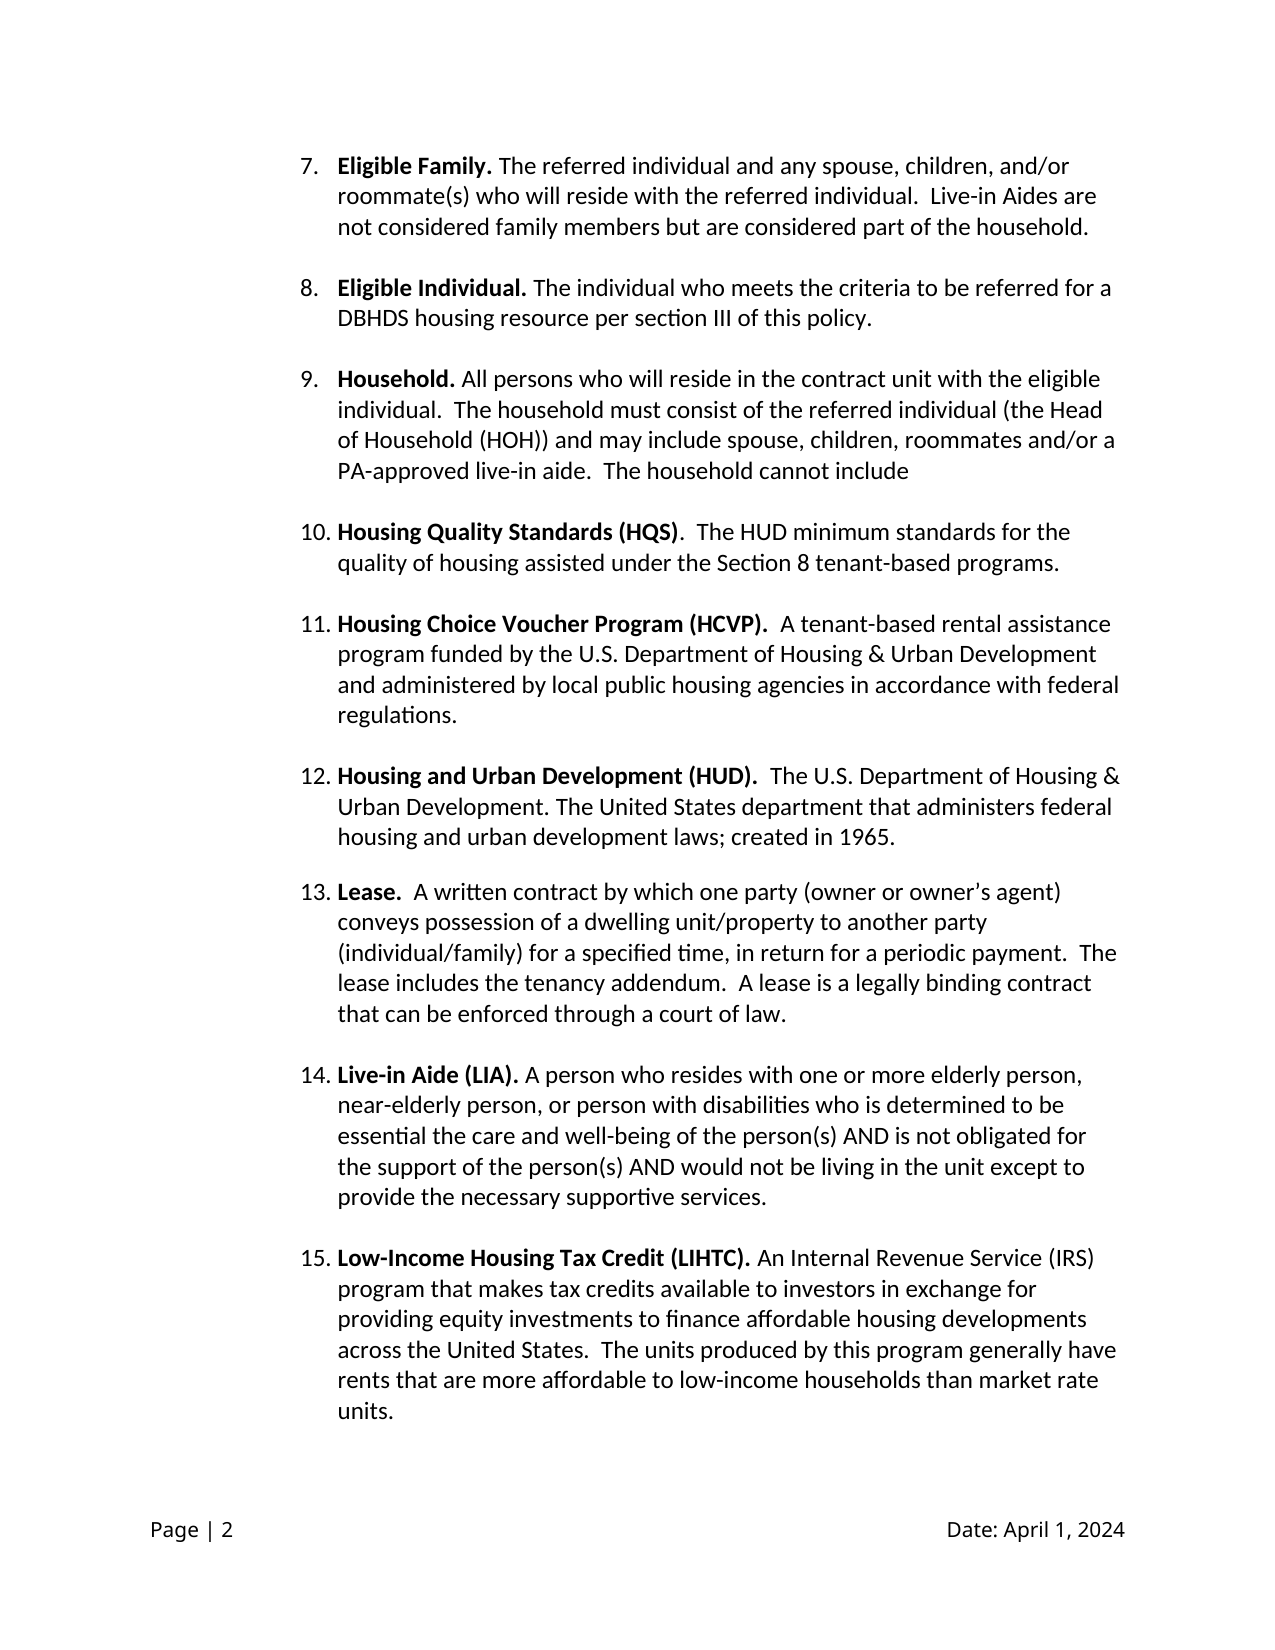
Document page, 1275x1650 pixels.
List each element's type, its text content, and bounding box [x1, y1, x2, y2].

list Lease. A written contract by which one party (owner or owner’s agent) conveys possession of a dwelling unit/property to another party (individual/family) for a specified time, in return for a periodic payment. The lease includes the tenancy addendum. A lease is a legally binding contract that can be enforced through a court of law. [300, 876, 1125, 1029]
list Household. All persons who will reside in the contract unit with the eligible individual. The household must consist of the referred individual (the Head of Household (HOH)) and may include spouse, children, roommates and/or a PA-approved live-in aide. The household cannot include natural, foster, step or adoptive parents or grandparents, or guardians. [300, 364, 1125, 486]
list Housing Quality Standards (HQS). The HUD minimum standards for the quality of housing assisted under the Section 8 tenant-based programs. [300, 516, 1125, 577]
list Live-in Aide (LIA). A person who resides with one or more elderly person, near-elderly person, or person with disabilities who is determined to be essential the care and well-being of the person(s) AND is not obligated for the support of the person(s) AND would not be living in the unit except to provide the necessary supportive services. [300, 1059, 1125, 1212]
list Housing Choice Voucher Program (HCVP). A tenant-based rental assistance program funded by the U.S. Department of Housing & Urban Development and administered by local public housing agencies in accordance with federal regulations. [300, 608, 1125, 730]
list Eligible Family. The referred individual and any spouse, children, and/or roommate(s) who will reside with the referred individual. Live-in Aides are not considered family members but are considered part of the household. [300, 150, 1125, 242]
list Low-Income Housing Tax Credit (LIHTC). An Internal Revenue Service (IRS) program that makes tax credits available to investors in exchange for providing equity investments to finance affordable housing developments across the United States. The units produced by this program generally have rents that are more affordable to low-income households than market rate units. [300, 1242, 1125, 1425]
list Eligible Individual. The individual who meets the criteria to be referred for a DBHDS housing resource per section III of this policy. [300, 272, 1125, 333]
list Housing and Urban Development (HUD). The U.S. Department of Housing & Urban Development. The United States department that administers federal housing and urban development laws; created in 1965. [300, 760, 1125, 852]
